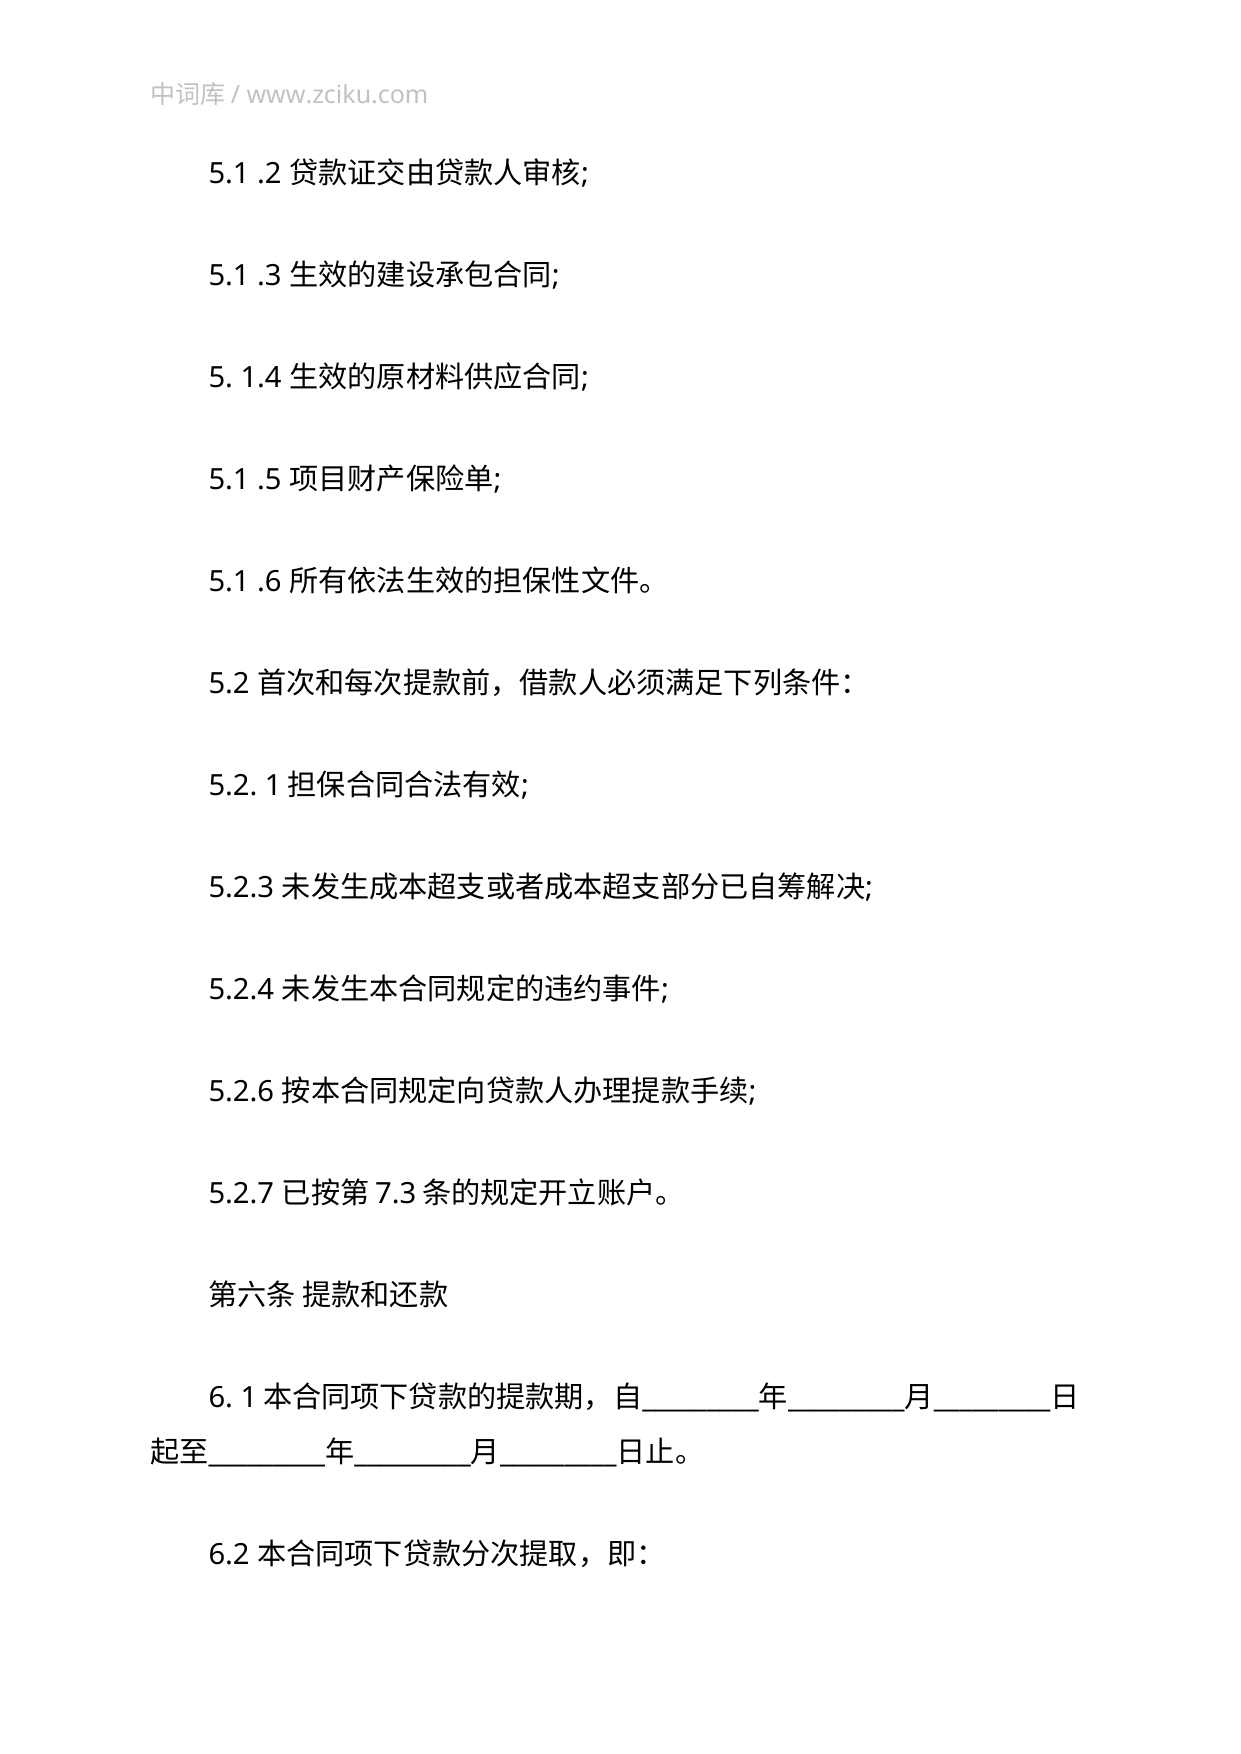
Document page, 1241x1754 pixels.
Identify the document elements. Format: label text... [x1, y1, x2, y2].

text 5.2.7 已按第7.3条的规定开立账户。 [150, 1170, 1090, 1212]
text 5.2.3 未发生成本超支或者成本超支部分已自筹解决; [150, 864, 1090, 906]
text 第六条 提款和还款 [150, 1272, 1090, 1314]
text 5.2. 1担保合同合法有效; [150, 762, 1090, 804]
text 5.1 .6 所有依法生效的担保性文件。 [150, 558, 1090, 600]
text 5.1 .3 生效的建设承包合同; [150, 252, 1090, 294]
text 5. 1.4 生效的原材料供应合同; [150, 354, 1090, 396]
text 5.2 首次和每次提款前，借款人必须满足下列条件： [150, 660, 1090, 702]
text 6. 1本合同项下贷款的提款期，自_________年_________月_________日起至_________年_________月_________日止。 [150, 1373, 1090, 1471]
text 5.1 .2 贷款证交由贷款人审核; [150, 150, 1090, 192]
text 5.1 .5 项目财产保险单; [150, 456, 1090, 498]
text 5.2.6 按本合同规定向贷款人办理提款手续; [150, 1068, 1090, 1110]
text 5.2.4 未发生本合同规定的违约事件; [150, 966, 1090, 1008]
text 6.2 本合同项下贷款分次提取，即： [150, 1531, 1090, 1573]
